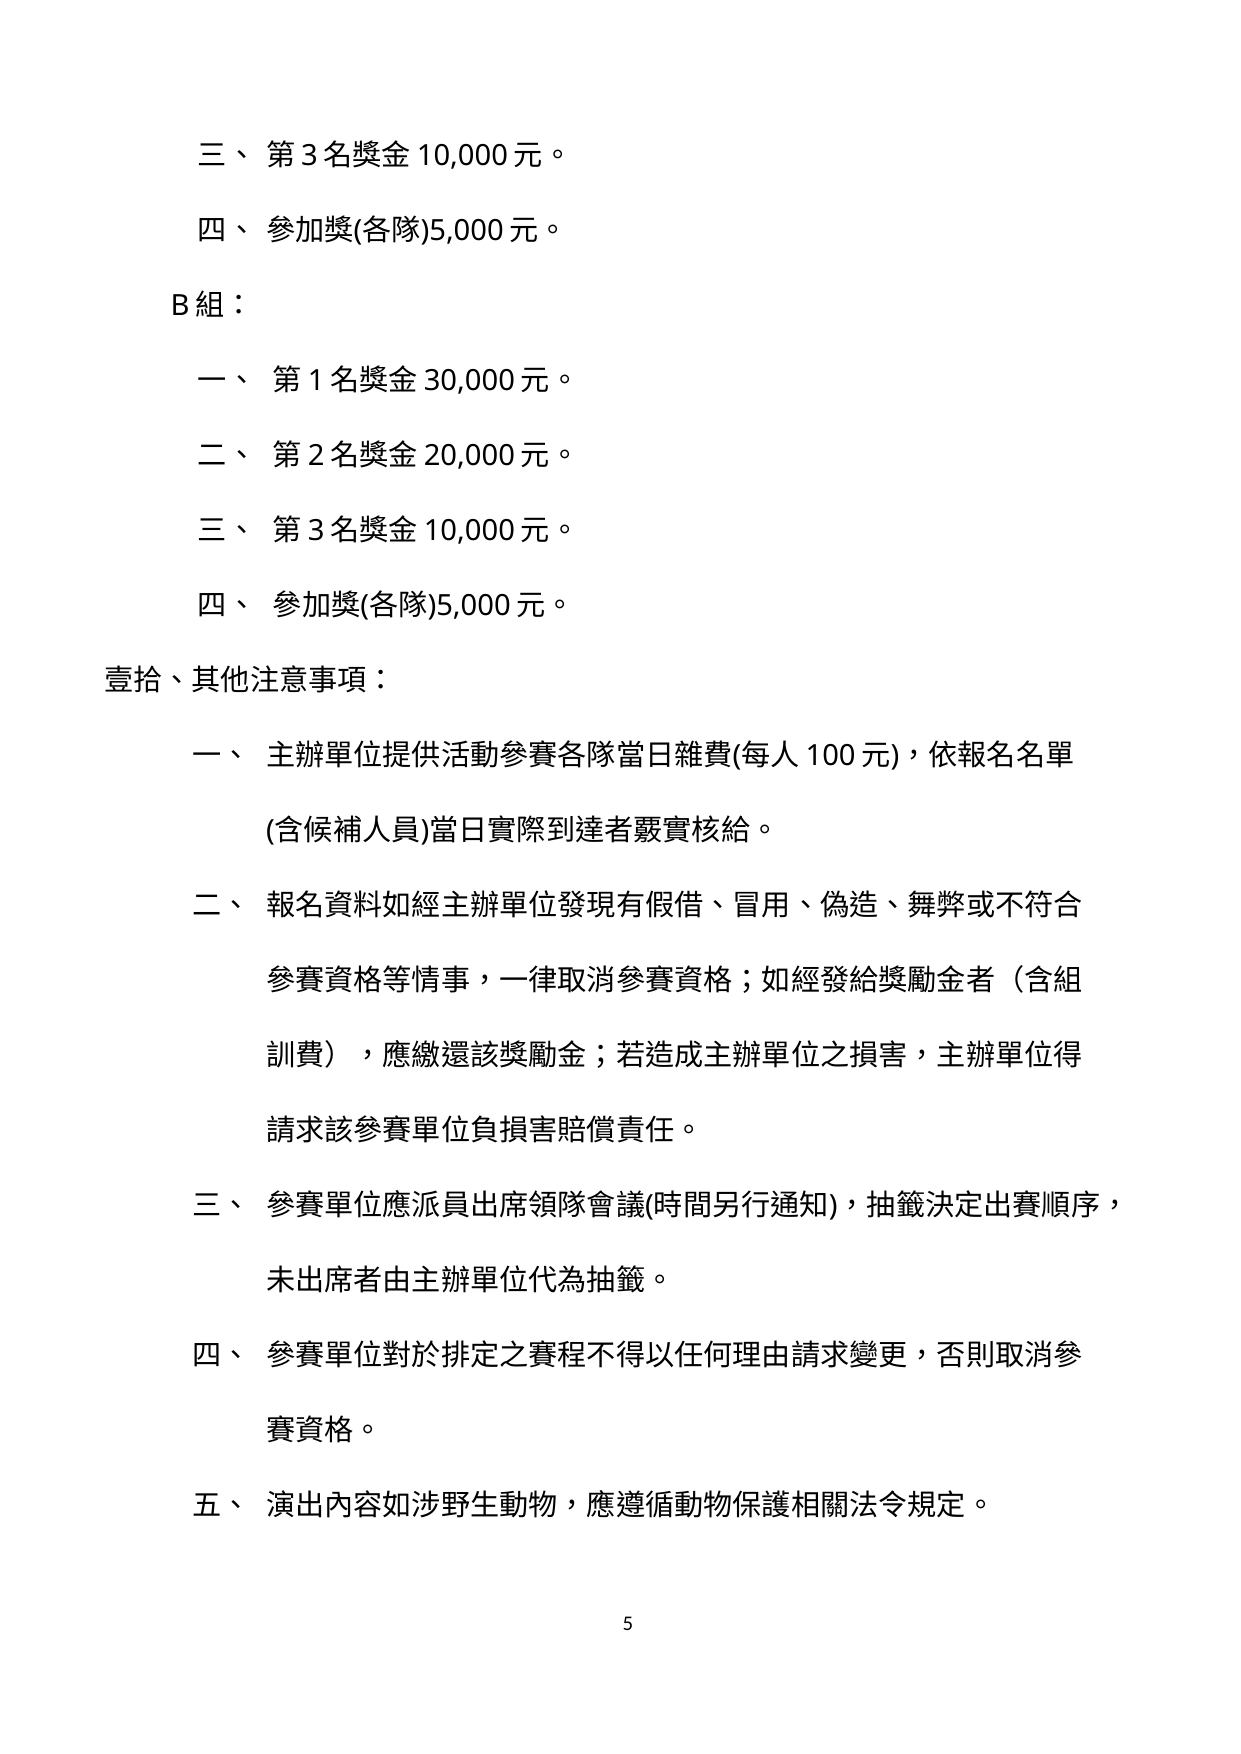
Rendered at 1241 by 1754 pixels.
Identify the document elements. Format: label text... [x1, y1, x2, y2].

list 主辦單位提供活動參賽各隊當日雜費(每人100元)，依報名名單(含候補人員)當日實際到達者覈實核給。 [192, 715, 1107, 865]
list 第1名獎金30,000元。 [198, 340, 1107, 415]
list 第3名獎金10,000元。 [198, 490, 1107, 565]
list 演出內容如涉野生動物，應遵循動物保護相關法令規定。 [192, 1465, 1107, 1540]
list 第3名獎金10,000元。 [198, 115, 1107, 190]
text B組： [148, 265, 1107, 340]
list 報名資料如經主辦單位發現有假借、冒用、偽造、舞弊或不符合參賽資格等情事，一律取消參賽資格；如經發給獎勵金者（含組訓費），應繳還該獎勵金；若造成主辦單位之損害，主辦單位得請求該參賽單位負損害賠償責任。 [192, 865, 1107, 1165]
list 其他注意事項： [148, 640, 1107, 715]
list 參賽單位對於排定之賽程不得以任何理由請求變更，否則取消參賽資格。 [192, 1315, 1107, 1465]
list 參加獎(各隊)5,000元。 [198, 190, 1107, 265]
list 參加獎(各隊)5,000元。 [198, 565, 1107, 640]
list 參賽單位應派員出席領隊會議(時間另行通知)，抽籤決定出賽順序，未出席者由主辦單位代為抽籤。 [192, 1165, 1107, 1315]
list 第2名獎金20,000元。 [198, 415, 1107, 490]
